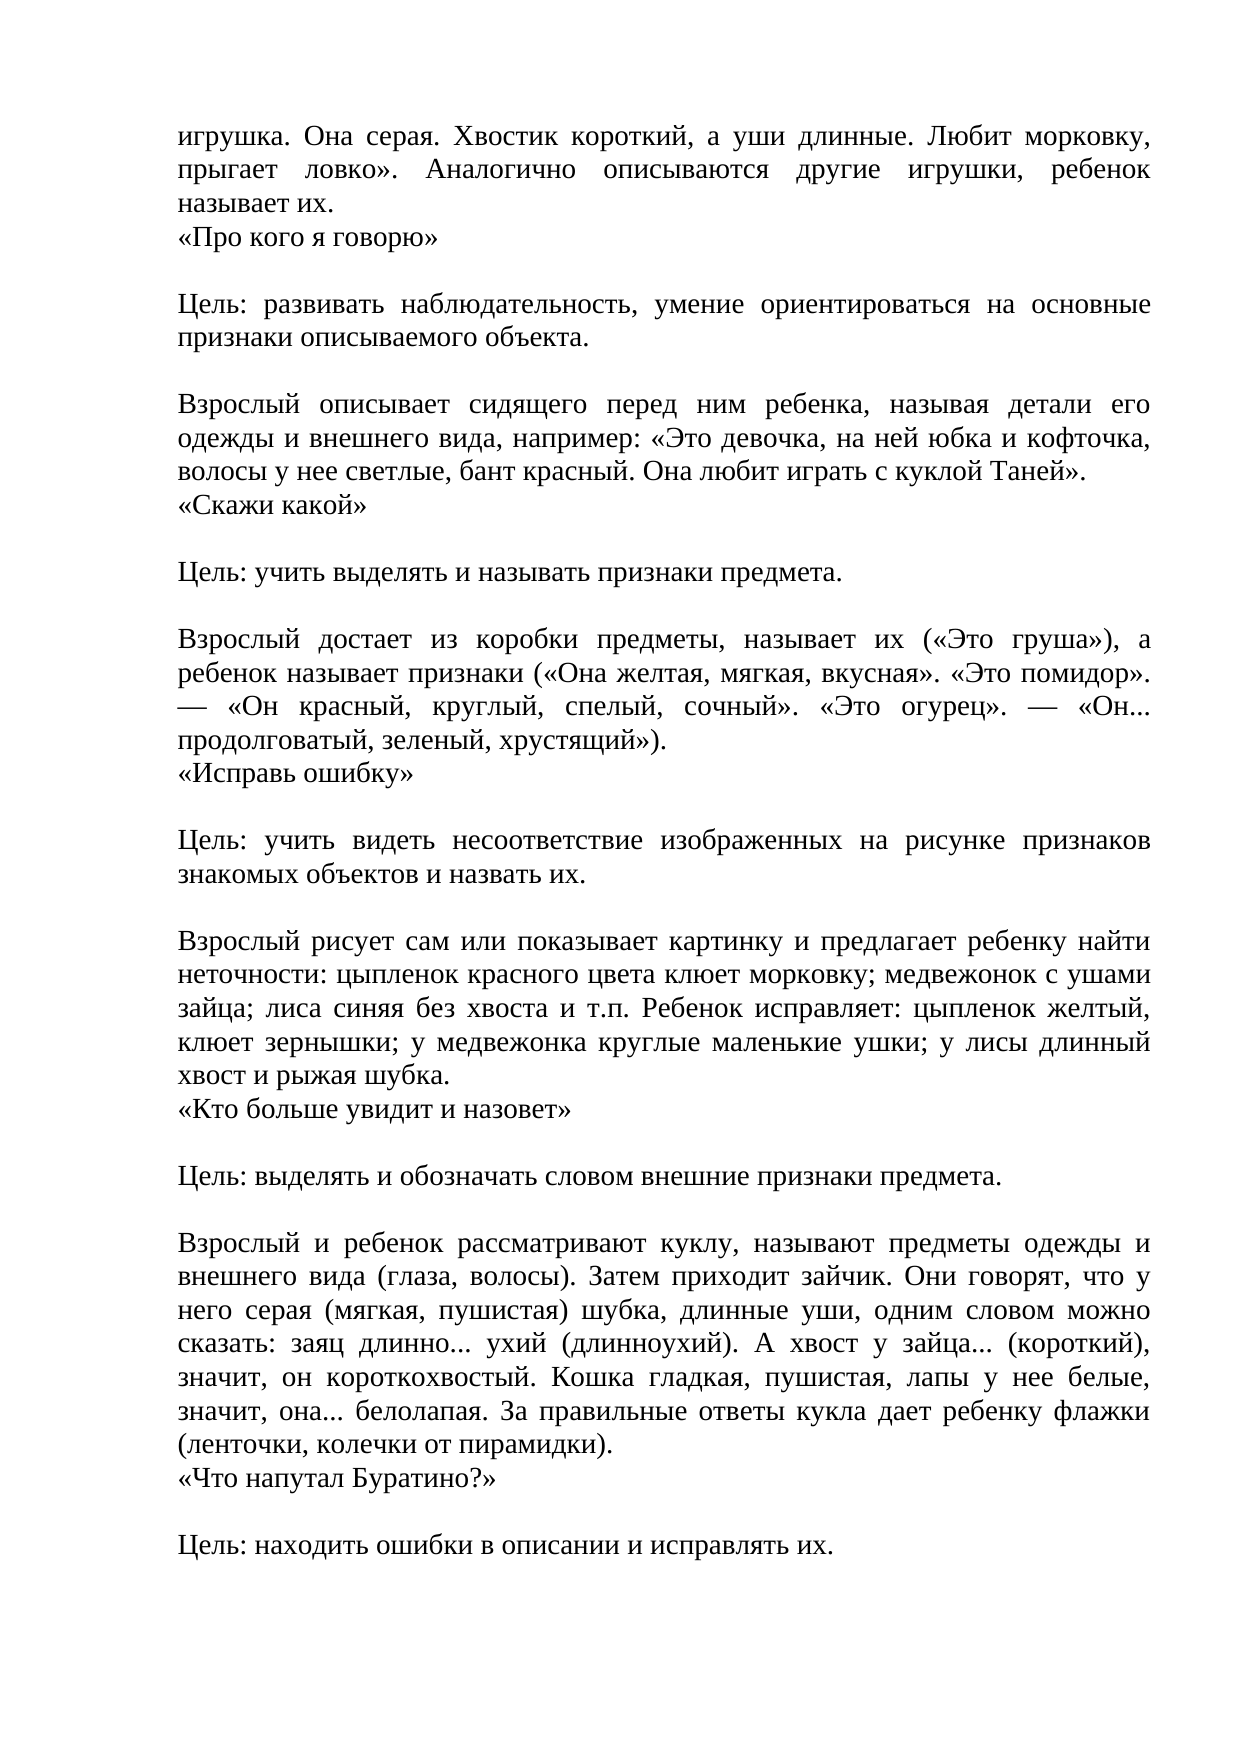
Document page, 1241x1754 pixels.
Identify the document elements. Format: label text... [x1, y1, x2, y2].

text «Про кого я говорю» [177, 219, 1152, 252]
text Цель: учить видеть несоответствие изображенных на рисунке признаков знакомых объектов и назвать их. [177, 822, 1152, 889]
text Цель: развивать наблюдательность, умение ориентироваться на основные признаки описываемого объекта. [177, 286, 1152, 353]
text Цель: учить выделять и называть признаки предмета. [177, 554, 1152, 588]
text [177, 118, 1152, 219]
text Цель: выделять и обозначать словом внешние признаки предмета. [177, 1158, 1152, 1191]
text Взрослый достает из коробки предметы, называет их («Это груша»), а ребенок называет признаки («Она желтая, мягкая, вкусная». «Это помидор». — «Он красный, круглый, спелый, сочный». «Это огурец». — «Он... продолговатый, зеленый, хрустящий»). [177, 621, 1152, 755]
text Цель: находить ошибки в описании и исправлять их. [177, 1527, 1152, 1560]
text Взрослый описывает сидящего перед ним ребенка, называя детали его одежды и внешнего вида, например: «Это девочка, на ней юбка и кофточка, волосы у нее светлые, бант красный. Она любит играть с куклой Таней». [177, 386, 1152, 487]
text Взрослый рисует сам или показывает картинку и предлагает ребенку найти неточности: цыпленок красного цвета клюет морковку; медвежонок с ушами зайца; лиса синяя без хвоста и т.п. Ребенок исправляет: цыпленок желтый, клюет зернышки; у медвежонка круглые маленькие ушки; у лисы длинный хвост и рыжая шубка. [177, 923, 1152, 1091]
text «Скажи какой» [177, 487, 1152, 521]
text «Кто больше увидит и назовет» [177, 1091, 1152, 1124]
text Взрослый и ребенок рассматривают куклу, называют предметы одежды и внешнего вида (глаза, волосы). Затем приходит зайчик. Они говорят, что у него серая (мягкая, пушистая) шубка, длинные уши, одним словом можно сказать: заяц длинно... ухий (длинноухий). А хвост у зайца... (короткий), значит, он короткохвостый. Кошка гладкая, пушистая, лапы у нее белые, значит, она... белолапая. За правильные ответы кукла дает ребенку флажки (ленточки, колечки от пирамидки). [177, 1225, 1152, 1460]
text «Исправь ошибку» [177, 755, 1152, 789]
text «Что напутал Буратино?» [177, 1460, 1152, 1493]
